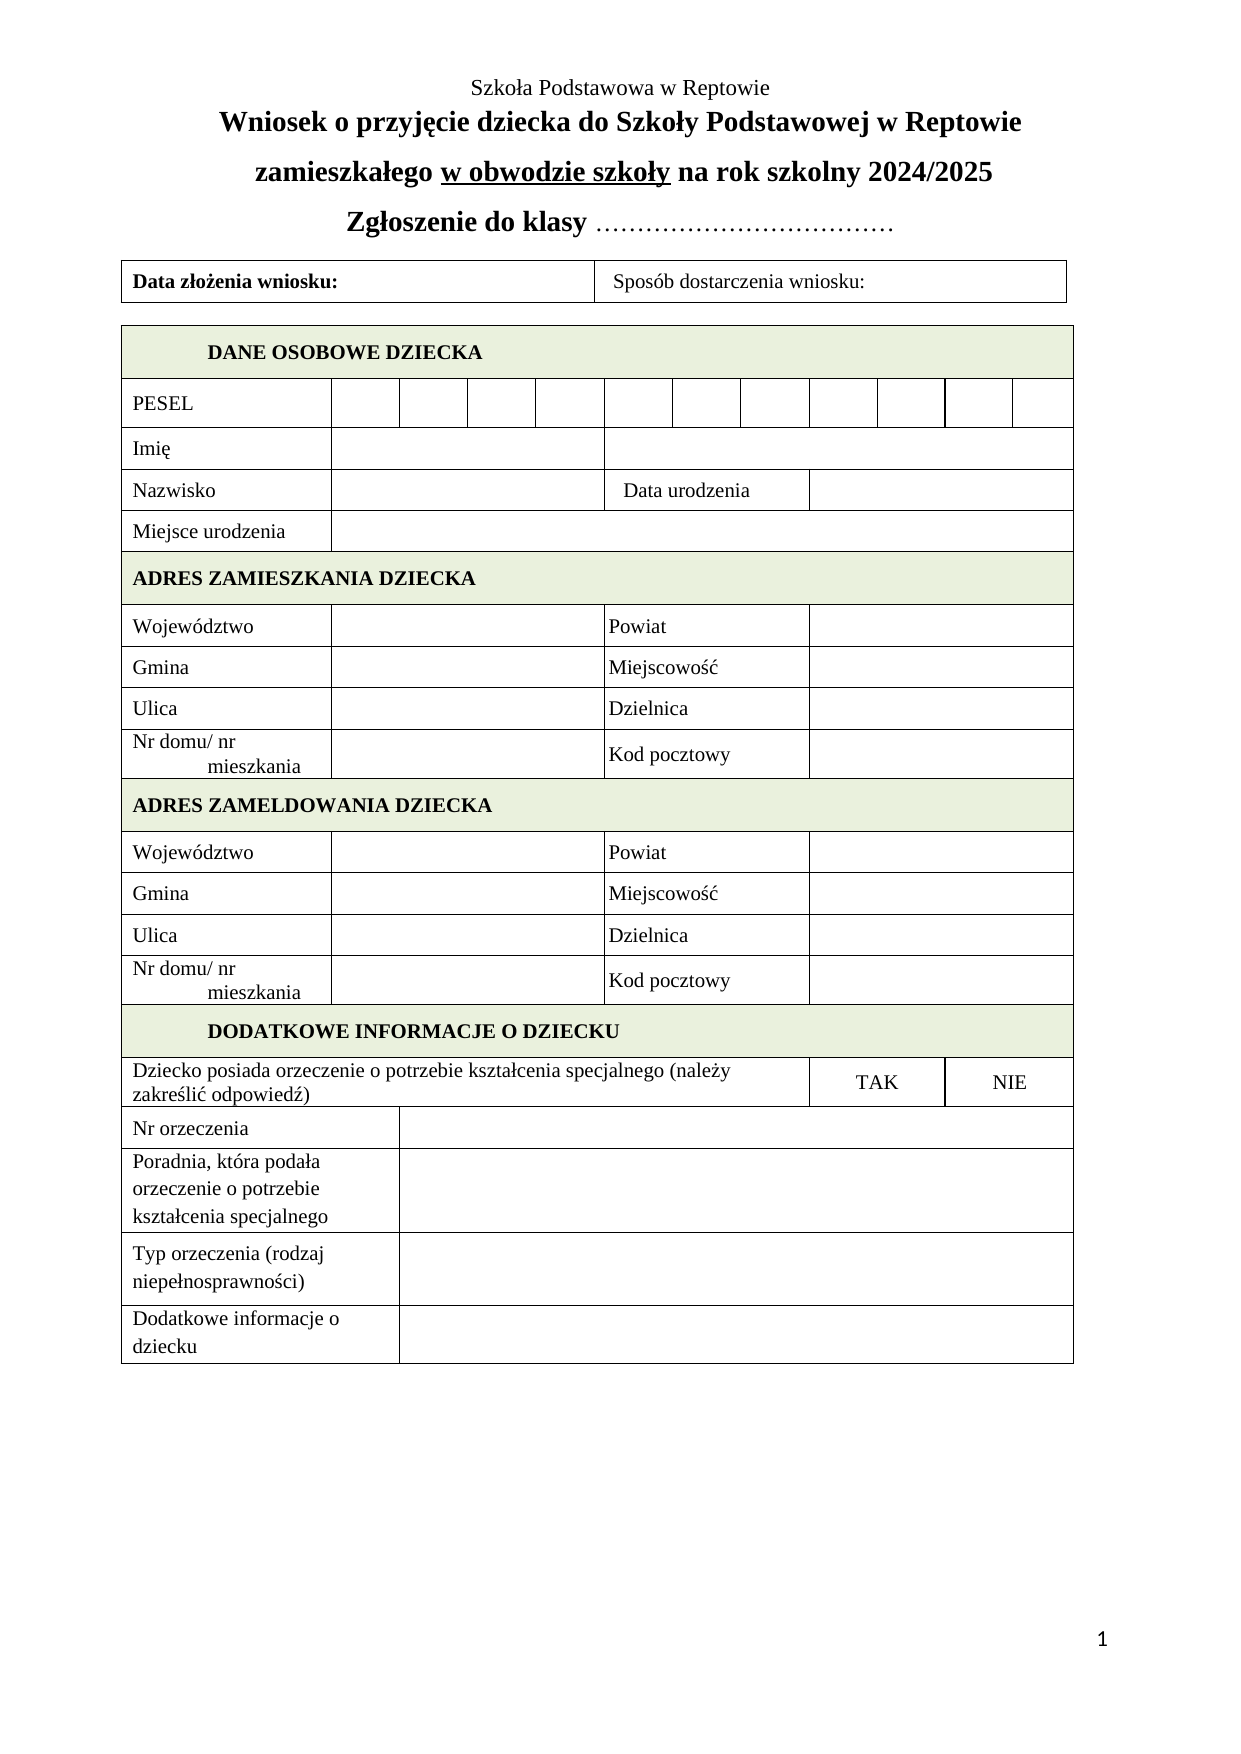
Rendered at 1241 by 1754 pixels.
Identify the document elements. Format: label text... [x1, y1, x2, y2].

table_cell [946, 379, 1012, 427]
table_cell Kod pocztowy [605, 730, 809, 778]
table_cell [400, 1107, 1073, 1148]
table_cell NIE [946, 1058, 1073, 1106]
table_cell Nr domu/ nr mieszkania [122, 730, 331, 778]
table_cell Gmina [122, 647, 331, 687]
table_cell Ulica [122, 915, 331, 955]
text zamieszkałego w obwodzie szkoły na rok szkolny 2024/2025 [133, 154, 1107, 188]
table_cell ADRES ZAMIESZKANIA DZIECKA [122, 552, 1073, 604]
table_cell Gmina [122, 873, 331, 913]
table_cell [332, 730, 604, 778]
text Zgłoszenie do klasy ……………………………… [133, 204, 1107, 238]
table_cell [332, 647, 604, 687]
table_cell Dzielnica [605, 915, 809, 955]
table_cell Data urodzenia [605, 470, 809, 510]
table_cell [810, 873, 1073, 913]
table_cell [1013, 379, 1073, 427]
table_cell [400, 379, 467, 427]
table_cell [673, 379, 740, 427]
table_cell [810, 832, 1073, 872]
table_cell TAK [810, 1058, 944, 1106]
table_cell [810, 605, 1073, 646]
table_cell [332, 873, 604, 913]
table_cell [810, 470, 1073, 510]
table_cell Nazwisko [122, 470, 331, 510]
table_cell Województwo [122, 832, 331, 872]
table_cell [332, 379, 399, 427]
table_cell Miejscowość [605, 873, 809, 913]
table_cell Powiat [605, 832, 809, 872]
table_cell [810, 379, 877, 427]
table_cell Imię [122, 428, 331, 468]
table_cell ADRES ZAMELDOWANIA DZIECKA [122, 779, 1073, 831]
table_cell Typ orzeczenia (rodzaj niepełnosprawności) [122, 1233, 399, 1305]
table_cell [332, 956, 604, 1004]
table_cell Miejscowość [605, 647, 809, 687]
table_cell Dodatkowe informacje o dziecku [122, 1306, 399, 1362]
table_header Sposób dostarczenia wniosku: [595, 261, 1066, 302]
table_cell [332, 511, 1073, 551]
table_cell Dzielnica [605, 688, 809, 728]
table_cell [400, 1233, 1073, 1305]
table_cell [332, 470, 604, 510]
table_header DANE OSOBOWE DZIECKA [122, 326, 1073, 378]
table_cell [400, 1149, 1073, 1232]
table_cell [810, 730, 1073, 778]
table_cell [741, 379, 809, 427]
table_cell Kod pocztowy [605, 956, 809, 1004]
table_cell Powiat [605, 605, 809, 646]
table_cell Województwo [122, 605, 331, 646]
text Wniosek o przyjęcie dziecka do Szkoły Podstawowej w Reptowie [133, 104, 1107, 137]
table_cell Nr orzeczenia [122, 1107, 399, 1148]
table_cell [332, 428, 604, 468]
table_cell [810, 956, 1073, 1004]
table_cell [810, 688, 1073, 728]
table_cell DODATKOWE INFORMACJE O DZIECKU [122, 1005, 1073, 1057]
table_cell [468, 379, 535, 427]
table_cell PESEL [122, 379, 331, 427]
table_header Data złożenia wniosku: [122, 261, 594, 302]
table_cell [605, 379, 672, 427]
table_cell [878, 379, 944, 427]
table_cell [332, 832, 604, 872]
table_cell Poradnia, która podała orzeczenie o potrzebie kształcenia specjalnego [122, 1149, 399, 1232]
table_cell Nr domu/ nr mieszkania [122, 956, 331, 1004]
table_cell Miejsce urodzenia [122, 511, 331, 551]
table_cell [332, 605, 604, 646]
table_cell [810, 647, 1073, 687]
table_cell [332, 688, 604, 728]
table_cell [332, 915, 604, 955]
table_cell Ulica [122, 688, 331, 728]
table_cell [400, 1306, 1073, 1362]
table_cell Dziecko posiada orzeczenie o potrzebie kształcenia specjalnego (należy zakreślić odpowiedź) [122, 1058, 809, 1106]
table_cell [536, 379, 604, 427]
table_cell [810, 915, 1073, 955]
table_cell [605, 428, 1073, 468]
